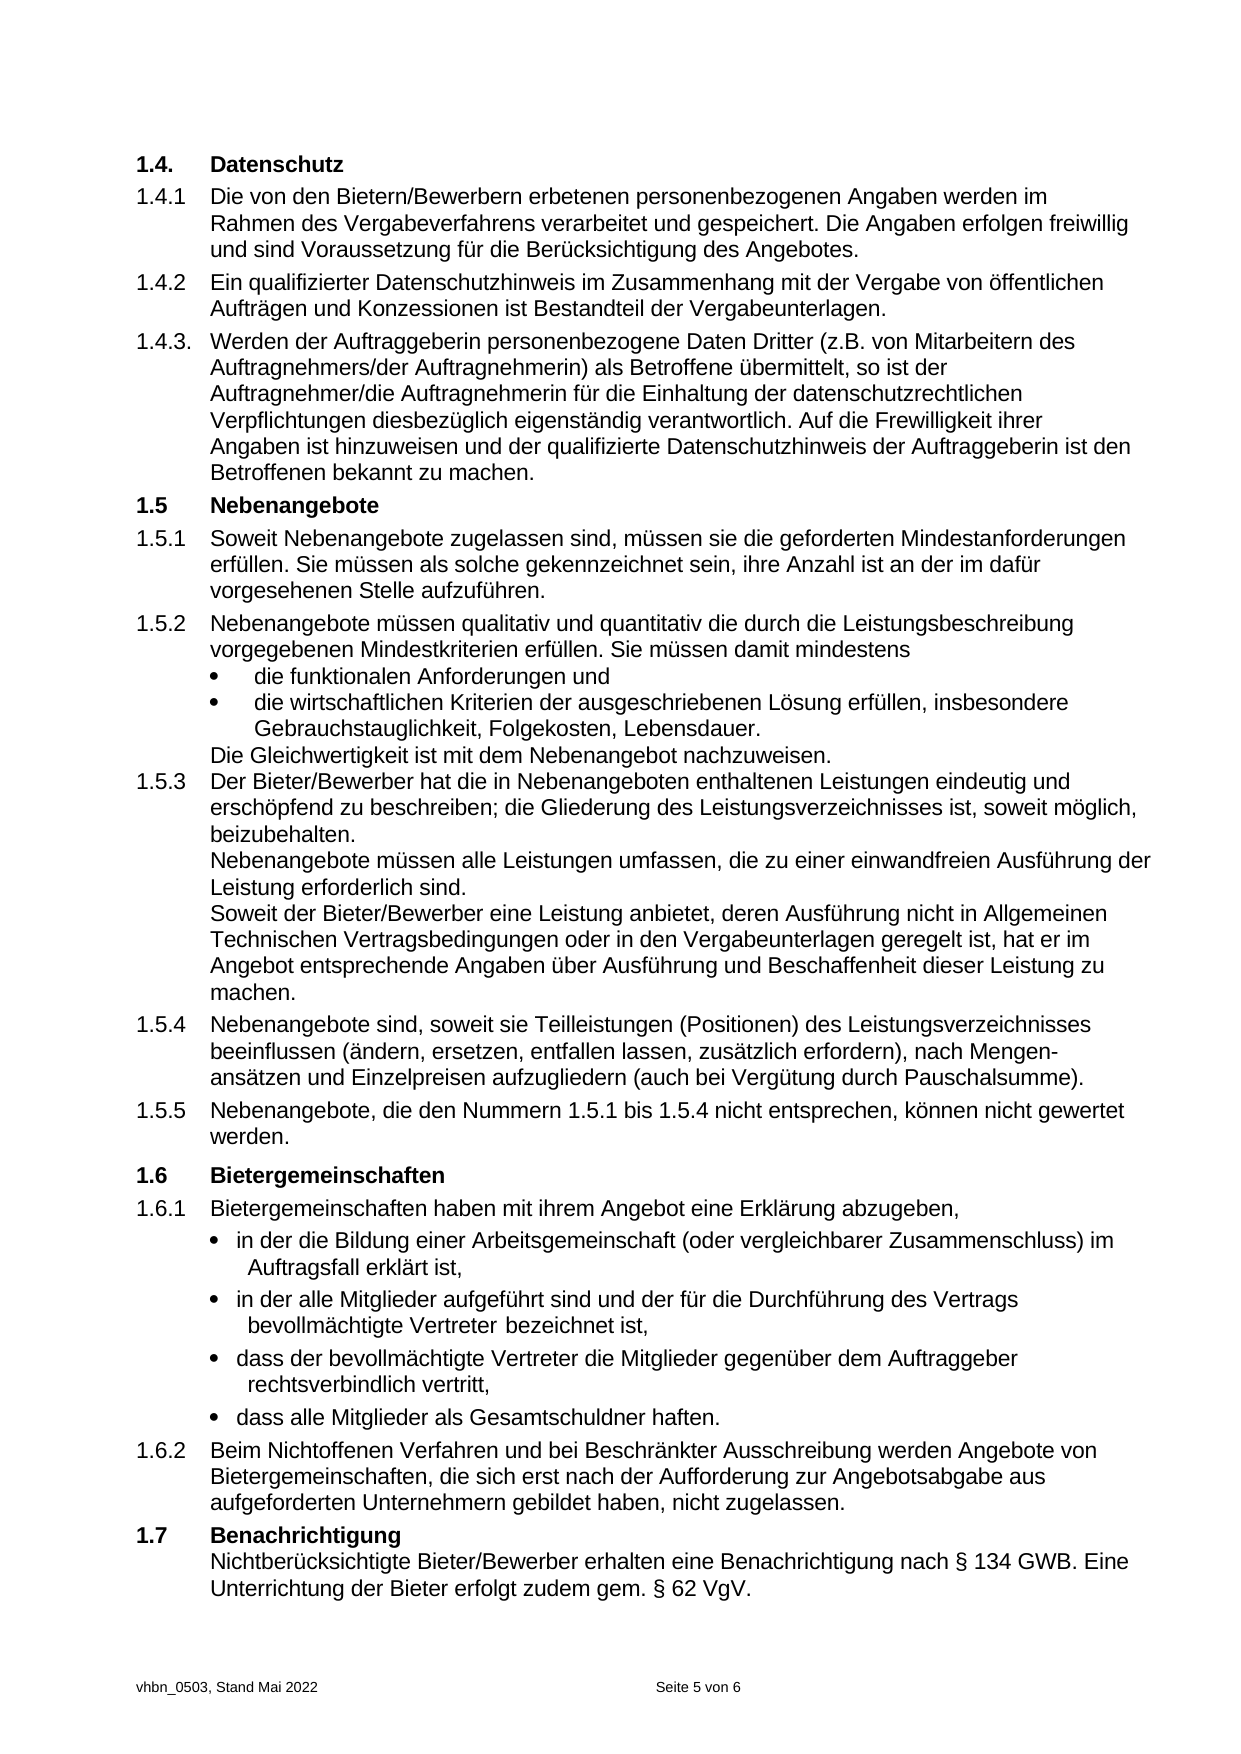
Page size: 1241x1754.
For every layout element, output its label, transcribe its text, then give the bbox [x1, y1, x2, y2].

list die funktionalen Anforderungen und [210, 663, 1137, 689]
text 1.5.4 Nebenangebote sind, soweit sie Teilleistungen (Positionen) des Leistungsverzeichnisses beeinflussen (ändern, ersetzen, entfallen lassen, zusätzlich erfordern), nach Mengen-ansätzen und Einzelpreisen aufzugliedern (auch bei Vergütung durch Pauschalsumme). [136, 1011, 1137, 1091]
text 1.6.2 Beim Nichtoffenen Verfahren und bei Beschränkter Ausschreibung werden Angebote von Bietergemeinschaften, die sich erst nach der Aufforderung zur Angebotsabgabe aus aufgeforderten Unternehmern gebildet haben, nicht zugelassen. [136, 1437, 1137, 1516]
text 1.5.5 Nebenangebote, die den Nummern 1.5.1 bis 1.5.4 nicht entsprechen, können nicht gewertet werden. [136, 1097, 1137, 1149]
list dass der bevollmächtigte Vertreter die Mitglieder gegenüber dem Auftraggeber rechtsverbindlich vertritt, [210, 1345, 1137, 1398]
list in der die Bildung einer Arbeitsgemeinschaft (oder vergleichbarer Zusammenschluss) im Auftragsfall erklärt ist, [210, 1227, 1137, 1280]
text 1.4. Datenschutz [136, 151, 1137, 177]
list dass alle Mitglieder als Gesamtschuldner haften. [210, 1404, 1137, 1430]
text 1.5 Nebenangebote [136, 492, 1137, 518]
list in der alle Mitglieder aufgeführt sind und der für die Durchführung des Vertrags bevollmächtigte Vertreter bezeichnet ist, [210, 1286, 1137, 1339]
text Die Gleichwertigkeit ist mit dem Nebenangebot nachzuweisen. [210, 742, 1137, 768]
text 1.6 Bietergemeinschaften [136, 1162, 1137, 1188]
text 1.5.1 Soweit Nebenangebote zugelassen sind, müssen sie die geforderten Mindestanforderungen erfüllen. Sie müssen als solche gekennzeichnet sein, ihre Anzahl ist an der im dafür vorgesehenen Stelle aufzuführen. [136, 524, 1137, 604]
text 1.5.2 Nebenangebote müssen qualitativ und quantitativ die durch die Leistungsbeschreibung vorgegebenen Mindestkriterien erfüllen. Sie müssen damit mindestens [136, 610, 1137, 663]
text 1.6.1 Bietergemeinschaften haben mit ihrem Angebot eine Erklärung abzugeben, [136, 1194, 1137, 1221]
text 1.7 Benachrichtigung Nichtberücksichtigte Bieter/Bewerber erhalten eine Benachrichtigung nach § 134 GWB. Eine Unterrichtung der Bieter erfolgt zudem gem. § 62 VgV. [136, 1522, 1137, 1601]
list die wirtschaftlichen Kriterien der ausgeschriebenen Lösung erfüllen, insbesondere Gebrauchstauglichkeit, Folgekosten, Lebensdauer. [210, 689, 1137, 742]
text 1.4.2 Ein qualifizierter Datenschutzhinweis im Zusammenhang mit der Vergabe von öffentlichen Aufträgen und Konzessionen ist Bestandteil der Vergabeunterlagen. [136, 269, 1137, 321]
text 1.5.3 Der Bieter/Bewerber hat die in Nebenangeboten enthaltenen Leistungen eindeutig und erschöpfend zu beschreiben; die Gliederung des Leistungsverzeichnisses ist, soweit möglich, beizubehalten. Nebenangebote müssen alle Leistungen umfassen, die zu einer einwandfreien Ausführung der Leistung erforderlich sind. Soweit der Bieter/Bewerber eine Leistung anbietet, deren Ausführung nicht in Allgemeinen Technischen Vertragsbedingungen oder in den Vergabeunterlagen geregelt ist, hat er im Angebot entsprechende Angaben über Ausführung und Beschaffenheit dieser Leistung zu machen. [136, 768, 1154, 1005]
text 1.4.1 Die von den Bietern/Bewerbern erbetenen personenbezogenen Angaben werden im Rahmen des Vergabeverfahrens verarbeitet und gespeichert. Die Angaben erfolgen freiwillig und sind Voraussetzung für die Berücksichtigung des Angebotes. [136, 183, 1137, 262]
text 1.4.3. Werden der Auftraggeberin personenbezogene Daten Dritter (z.B. von Mitarbeitern des Auftragnehmers/der Auftragnehmerin) als Betroffene übermittelt, so ist der Auftragnehmer/die Auftragnehmerin für die Einhaltung der datenschutzrechtlichen Verpflichtungen diesbezüglich eigenständig verantwortlich. Auf die Frewilligkeit ihrer Angaben ist hinzuweisen und der qualifizierte Datenschutzhinweis der Auftraggeberin ist den Betroffenen bekannt zu machen. [136, 328, 1137, 486]
